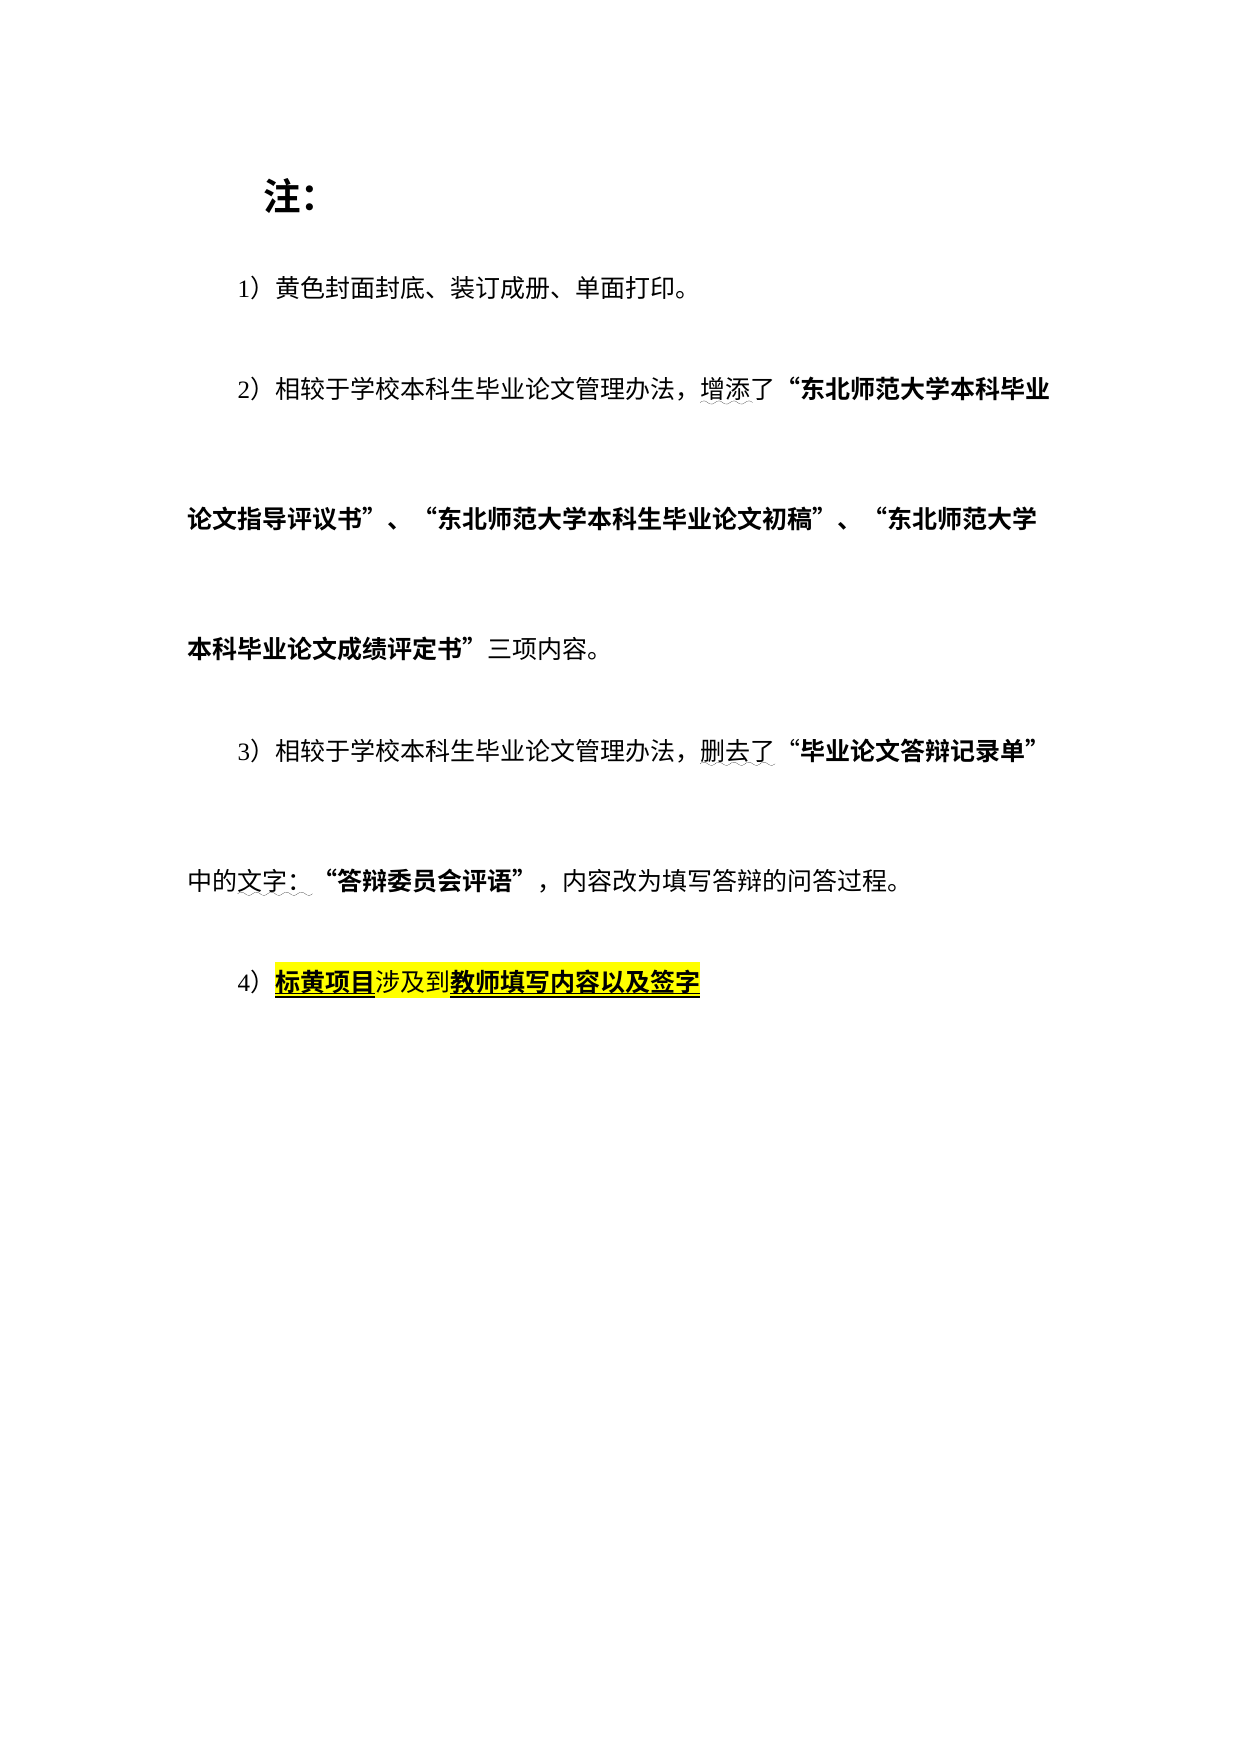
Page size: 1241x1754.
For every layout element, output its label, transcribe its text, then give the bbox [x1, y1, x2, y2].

text 注： [187, 162, 1053, 227]
text 3）相较于学校本科生毕业论文管理办法，删去了“毕业论文答辩记录单”中的文字：“答辩委员会评语”，内容改为填写答辩的问答过程。 [187, 717, 1053, 912]
text 1）黄色封面封底、装订成册、单面打印。 [187, 254, 1053, 319]
text 2）相较于学校本科生毕业论文管理办法，增添了“东北师范大学本科毕业论文指导评议书”、“东北师范大学本科生毕业论文初稿”、“东北师范大学本科毕业论文成绩评定书”三项内容。 [187, 355, 1053, 680]
text 4）标黄项目涉及到教师填写内容以及签字 [187, 948, 1053, 1013]
